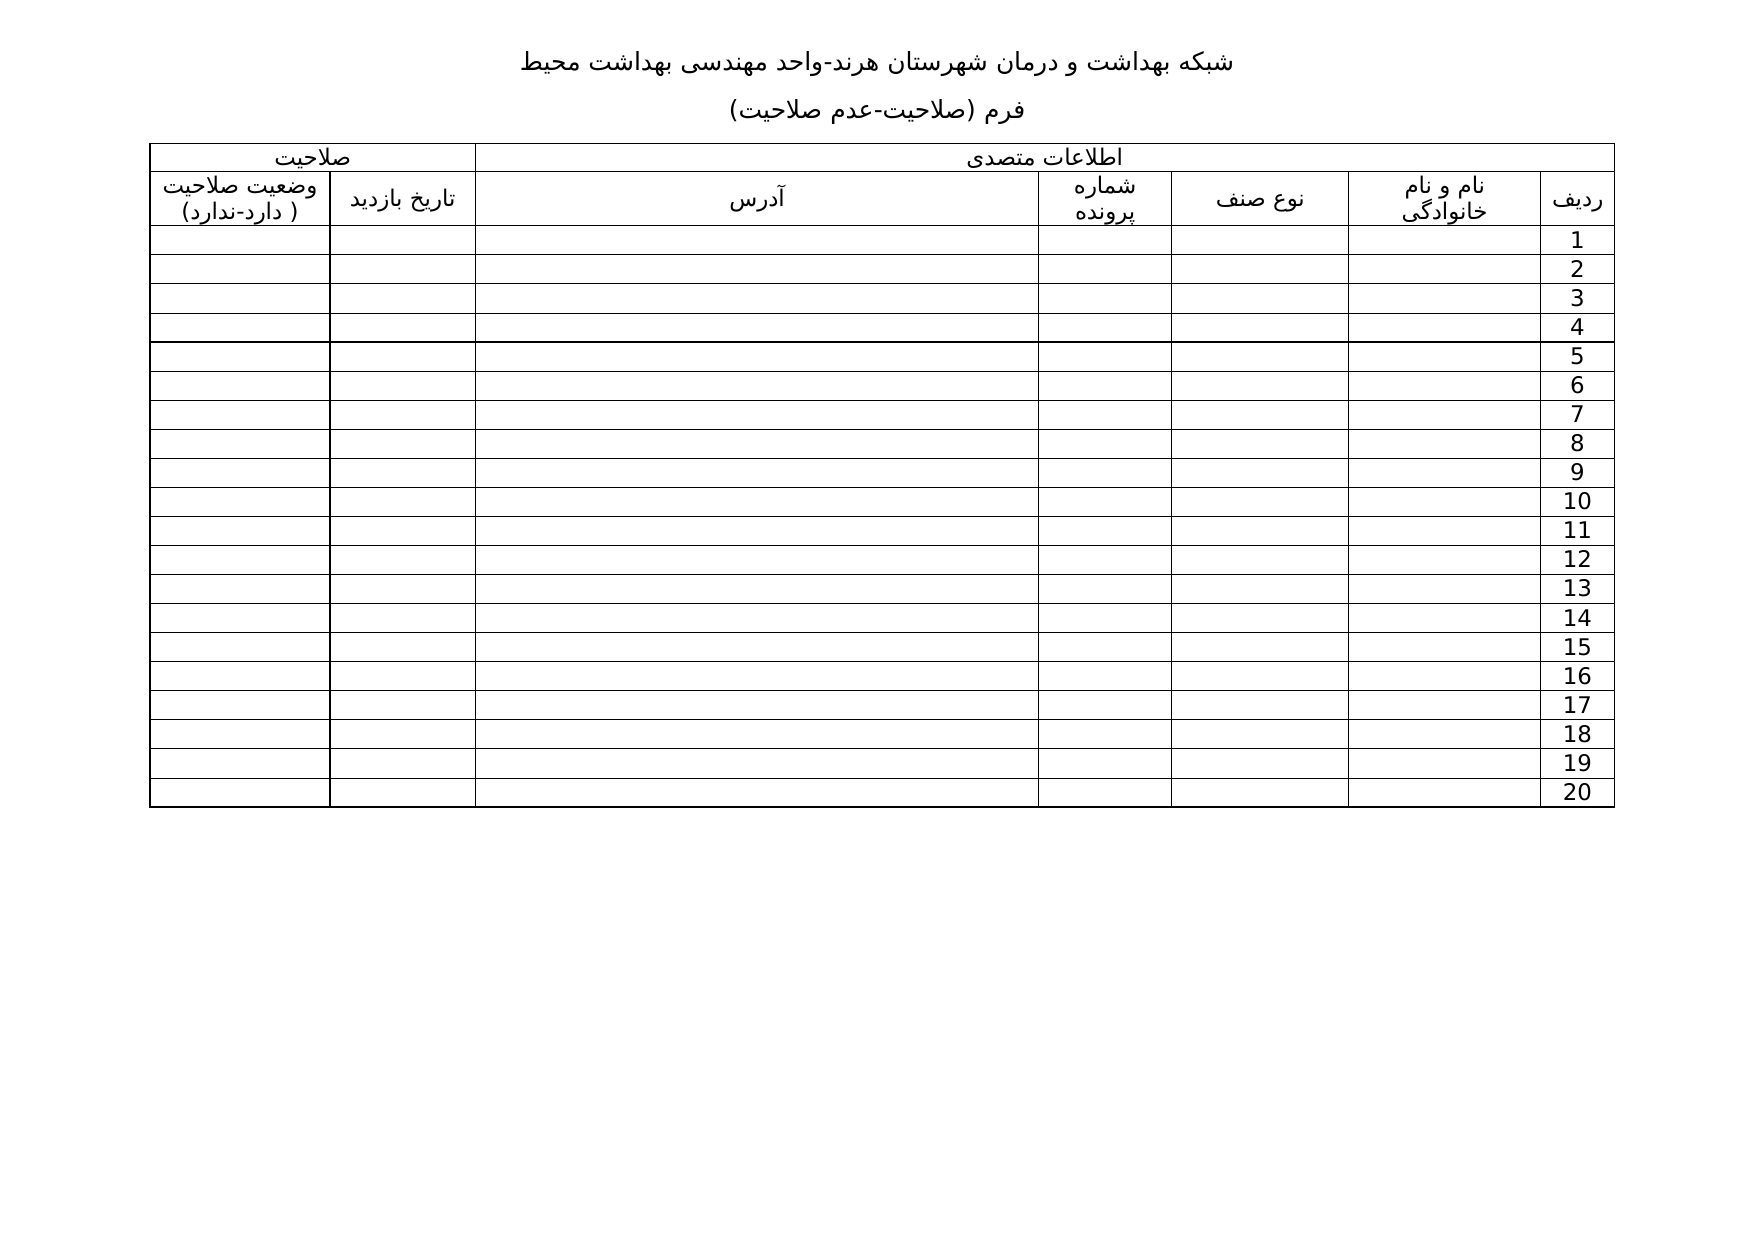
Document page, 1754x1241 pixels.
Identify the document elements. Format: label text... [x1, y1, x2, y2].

table_cell ردیف [1541, 172, 1614, 225]
table_cell [151, 749, 329, 777]
table_cell [331, 343, 475, 371]
table_header اطلاعات متصدی [476, 144, 1614, 171]
table_cell [1172, 284, 1348, 312]
table_cell نوع صنف [1172, 172, 1348, 225]
table_cell [1349, 517, 1540, 545]
table_cell [476, 343, 1038, 371]
table_cell [151, 255, 329, 283]
table_cell [1172, 314, 1348, 341]
table_cell [1172, 662, 1348, 690]
table_cell [1349, 314, 1540, 341]
table_cell [476, 226, 1038, 254]
table_cell 10 [1541, 488, 1614, 516]
table_cell [1172, 749, 1348, 777]
table_cell [1039, 691, 1171, 719]
table_cell [1039, 633, 1171, 661]
table_cell [476, 546, 1038, 574]
table_cell [1039, 430, 1171, 458]
table_cell 18 [1541, 720, 1614, 748]
table_cell [1349, 633, 1540, 661]
table_cell 17 [1541, 691, 1614, 719]
table_cell [151, 488, 329, 516]
table_cell [151, 401, 329, 429]
table_cell 15 [1541, 633, 1614, 661]
table_cell [476, 284, 1038, 312]
table_cell [1349, 372, 1540, 399]
table_cell [1349, 691, 1540, 719]
table_cell [476, 255, 1038, 283]
table_cell [476, 517, 1038, 545]
table_cell [476, 372, 1038, 399]
table_cell [1039, 226, 1171, 254]
table_cell 13 [1541, 575, 1614, 603]
table_cell [1172, 546, 1348, 574]
table_cell [151, 662, 329, 690]
table_cell [331, 720, 475, 748]
table_cell [1172, 575, 1348, 603]
table_cell [331, 284, 475, 312]
table_cell [1172, 517, 1348, 545]
table_cell شماره پرونده [1039, 172, 1171, 225]
table_cell [476, 575, 1038, 603]
table_cell [1349, 401, 1540, 429]
table_cell وضعیت صلاحیت ( دارد-ندارد) [151, 172, 329, 225]
text شبکه بهداشت و درمان شهرستان هرند-واحد مهندسی بهداشت محیط [150, 47, 1604, 76]
table_cell [476, 779, 1038, 806]
table_cell [1349, 662, 1540, 690]
table_cell 20 [1541, 779, 1614, 806]
table_cell [1172, 459, 1348, 487]
table_cell 14 [1541, 604, 1614, 632]
table_cell [1172, 343, 1348, 371]
table_cell [331, 226, 475, 254]
table_cell [1039, 604, 1171, 632]
table_cell [1349, 226, 1540, 254]
table_cell [1349, 604, 1540, 632]
table_cell [476, 691, 1038, 719]
table_cell 8 [1541, 430, 1614, 458]
table_cell 1 [1541, 226, 1614, 254]
table_cell 5 [1541, 343, 1614, 371]
table_cell [331, 633, 475, 661]
table_cell [476, 459, 1038, 487]
table_cell 16 [1541, 662, 1614, 690]
table_cell [1172, 633, 1348, 661]
table_cell [1172, 691, 1348, 719]
table_cell [476, 662, 1038, 690]
table_cell [151, 779, 329, 806]
table_cell [1349, 255, 1540, 283]
table_cell [331, 430, 475, 458]
table_cell [331, 691, 475, 719]
table_cell [1039, 401, 1171, 429]
table_cell [151, 691, 329, 719]
table_cell [1039, 459, 1171, 487]
table_cell [1039, 749, 1171, 777]
table_cell 3 [1541, 284, 1614, 312]
table_cell [1349, 343, 1540, 371]
table_cell 6 [1541, 372, 1614, 399]
table_cell [331, 749, 475, 777]
table_header صلاحیت [151, 144, 475, 171]
table_cell [151, 546, 329, 574]
table_cell [1349, 546, 1540, 574]
table_cell [151, 430, 329, 458]
table_cell [476, 314, 1038, 341]
table_cell [331, 779, 475, 806]
table_cell 7 [1541, 401, 1614, 429]
table_cell [1172, 779, 1348, 806]
table_cell [476, 633, 1038, 661]
table_cell [151, 372, 329, 399]
table_cell [1349, 459, 1540, 487]
table_cell [1172, 226, 1348, 254]
table_cell [331, 488, 475, 516]
table_cell [1349, 749, 1540, 777]
table_cell [1039, 284, 1171, 312]
table_cell [151, 284, 329, 312]
table_cell [331, 255, 475, 283]
table_cell [476, 430, 1038, 458]
table_cell [1039, 575, 1171, 603]
table_cell [151, 604, 329, 632]
table_cell [151, 633, 329, 661]
table_cell نام و نام خانوادگی [1349, 172, 1540, 225]
table_cell [331, 604, 475, 632]
table_cell [1172, 430, 1348, 458]
table_cell [151, 575, 329, 603]
table_cell [1172, 255, 1348, 283]
table_cell [476, 488, 1038, 516]
table_cell [331, 314, 475, 341]
table_cell [1172, 372, 1348, 399]
table_cell [331, 662, 475, 690]
table_cell [476, 749, 1038, 777]
table_cell [1039, 255, 1171, 283]
table_cell [331, 401, 475, 429]
table_cell [1172, 401, 1348, 429]
table_cell [331, 575, 475, 603]
table_cell [1349, 430, 1540, 458]
table_cell [331, 546, 475, 574]
table_cell [331, 372, 475, 399]
table_cell [1039, 517, 1171, 545]
table_cell [151, 314, 329, 341]
table_cell تاریخ بازدید [331, 172, 475, 225]
table_cell [1172, 488, 1348, 516]
table_cell 19 [1541, 749, 1614, 777]
table_cell 12 [1541, 546, 1614, 574]
text فرم (صلاحیت-عدم صلاحیت) [150, 95, 1604, 124]
table_cell [1349, 284, 1540, 312]
table_cell [1039, 546, 1171, 574]
table_cell [1039, 314, 1171, 341]
table_cell [476, 604, 1038, 632]
table_cell 11 [1541, 517, 1614, 545]
table_cell [151, 226, 329, 254]
table_cell [1039, 488, 1171, 516]
table_cell [1349, 488, 1540, 516]
table_cell [1172, 720, 1348, 748]
table_cell [151, 517, 329, 545]
table_cell [1172, 604, 1348, 632]
table_cell [151, 343, 329, 371]
table_cell [151, 459, 329, 487]
table_cell [151, 720, 329, 748]
table_cell [1349, 779, 1540, 806]
table_cell [1039, 779, 1171, 806]
table_cell [1039, 720, 1171, 748]
table_cell [1039, 343, 1171, 371]
table_cell [1039, 662, 1171, 690]
table_cell [1039, 372, 1171, 399]
table_cell آدرس [476, 172, 1038, 225]
table_cell 4 [1541, 314, 1614, 341]
table_cell [476, 720, 1038, 748]
table_cell [1349, 575, 1540, 603]
table_cell [331, 459, 475, 487]
table_cell [331, 517, 475, 545]
table_cell 9 [1541, 459, 1614, 487]
table_cell 2 [1541, 255, 1614, 283]
table_cell [1349, 720, 1540, 748]
table_cell [476, 401, 1038, 429]
